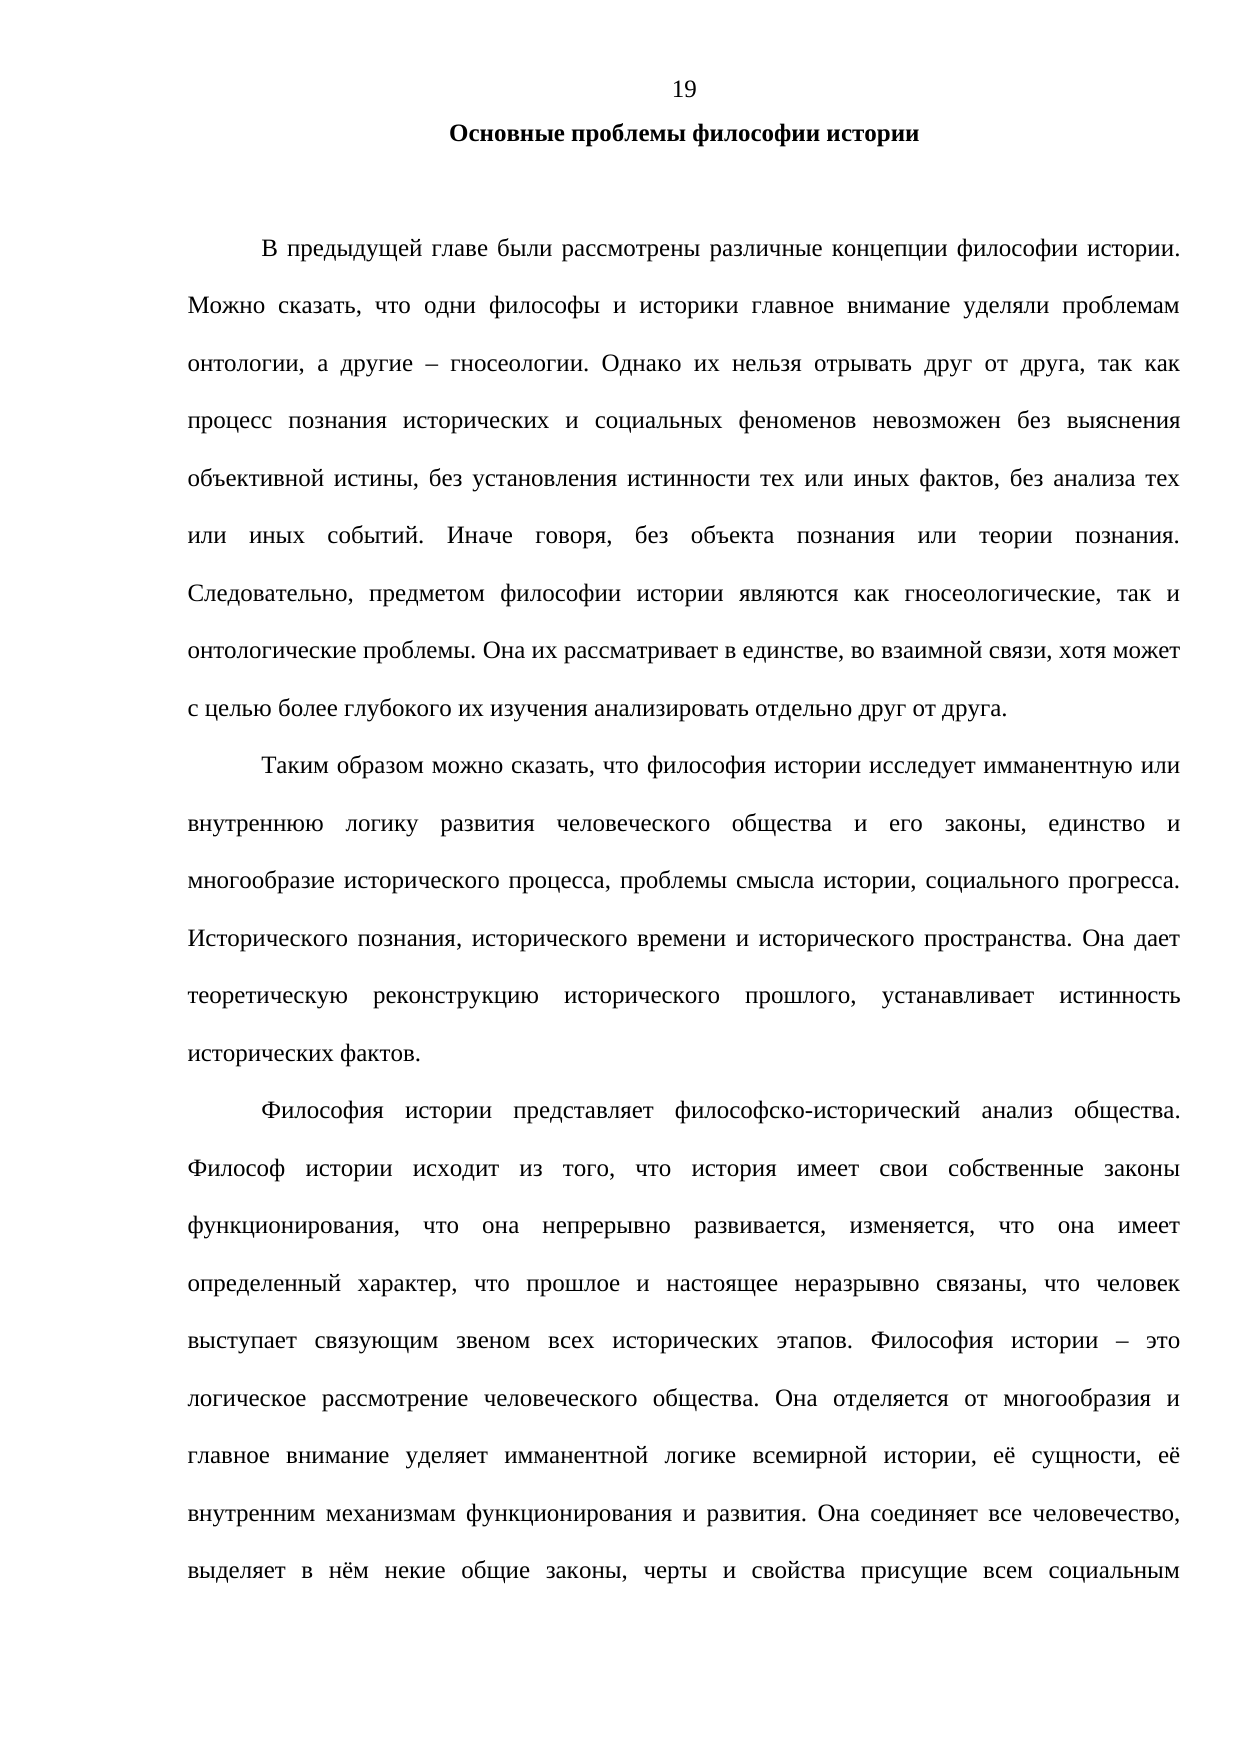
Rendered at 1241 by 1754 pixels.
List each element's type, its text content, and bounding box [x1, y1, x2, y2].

text В предыдущей главе были рассмотрены различные концепции философии истории. Можно сказать, что одни философы и историки главное внимание уделяли проблемам онтологии, а другие – гносеологии. Однако их нельзя отрывать друг от друга, так как процесс познания исторических и социальных феноменов невозможен без выяснения объективной истины, без установления истинности тех или иных фактов, без анализа тех или иных событий. Иначе говоря, без объекта познания или теории познания. Следовательно, предметом философии истории являются как гносеологические, так и онтологические проблемы. Она их рассматривает в единстве, во взаимной связи, хотя может с целью более глубокого их изучения анализировать отдельно друг от друга. [187, 233, 1181, 722]
text Таким образом можно сказать, что философия истории исследует имманентную или внутреннюю логику развития человеческого общества и его законы, единство и многообразие исторического процесса, проблемы смысла истории, социального прогресса. Исторического познания, исторического времени и исторического пространства. Она дает теоретическую реконструкцию исторического прошлого, устанавливает истинность исторических фактов. [187, 751, 1181, 1067]
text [187, 1096, 1181, 1584]
subtitle Основные проблемы философии истории [187, 118, 1181, 147]
